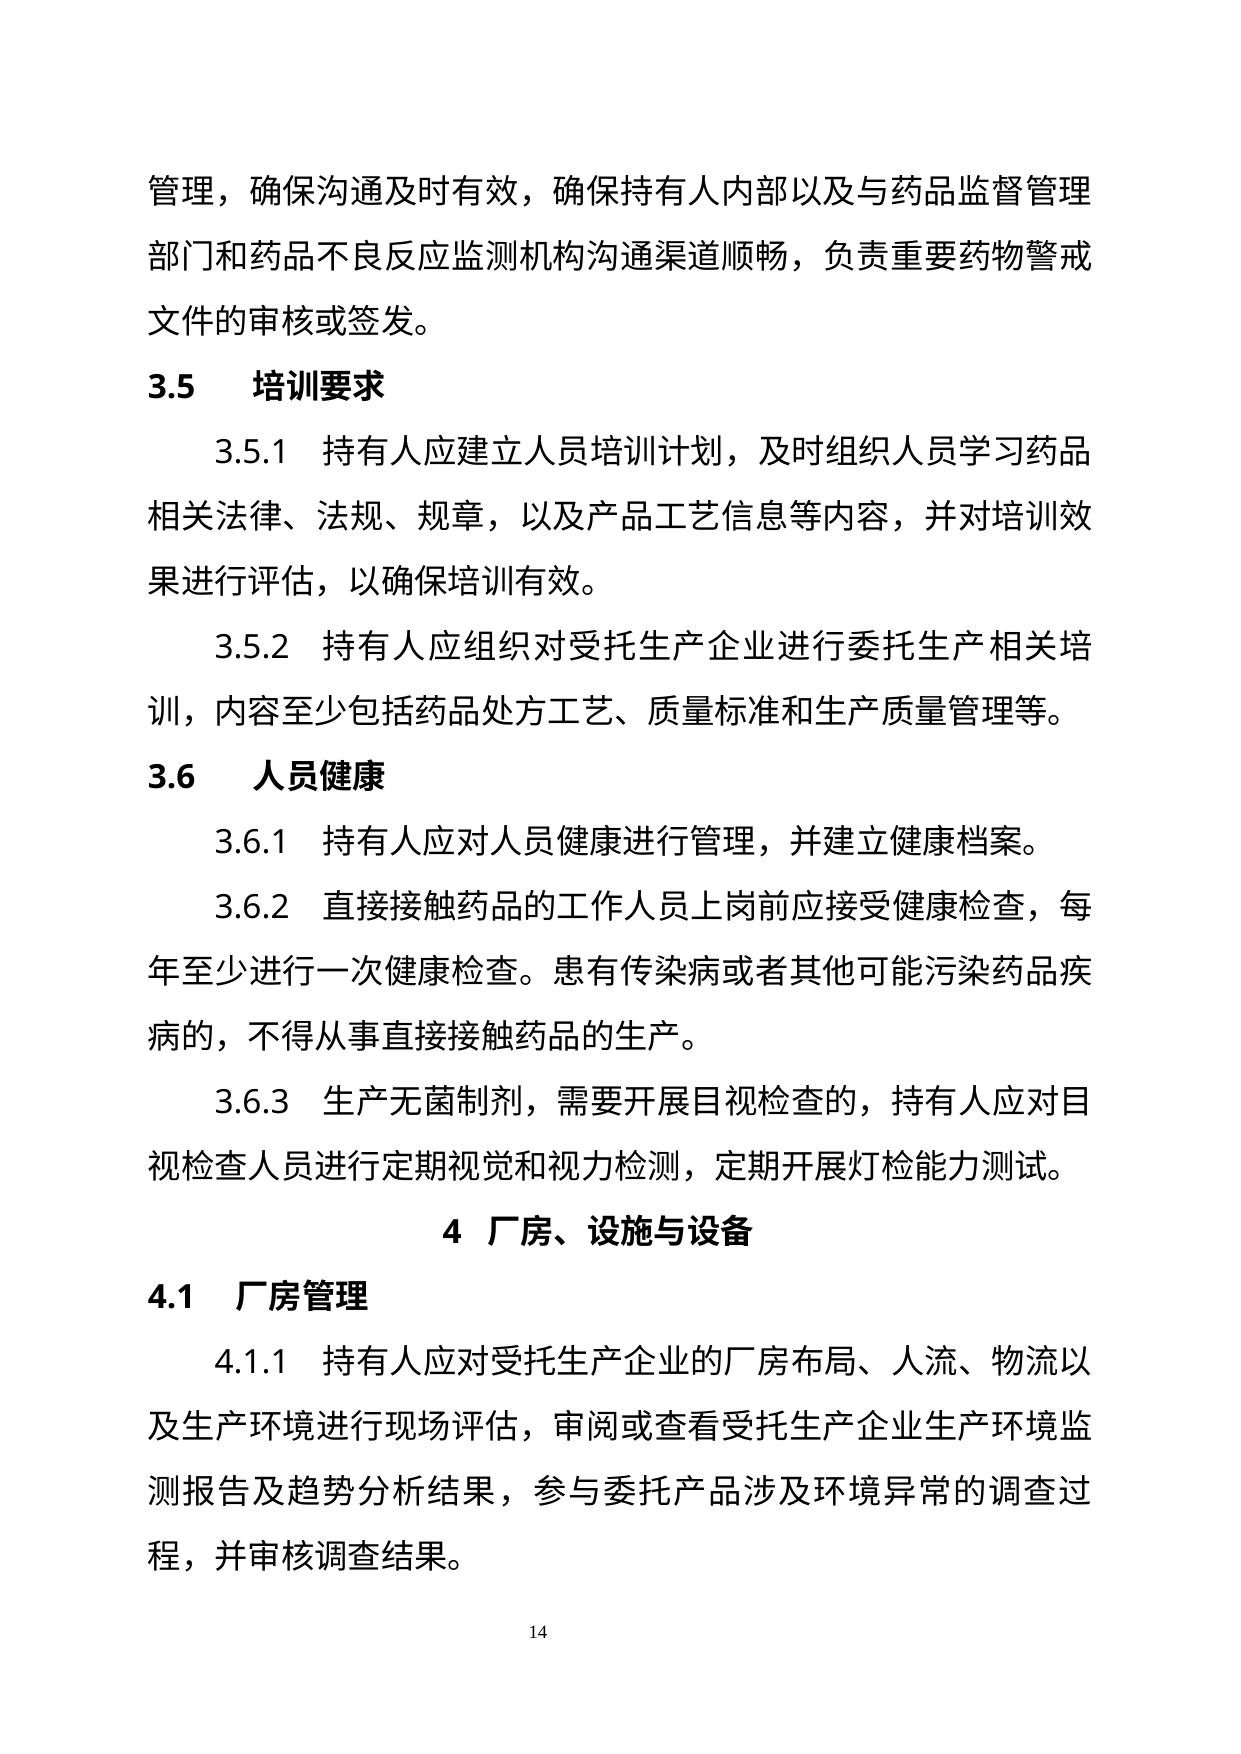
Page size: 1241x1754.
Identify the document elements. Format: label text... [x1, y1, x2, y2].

subtitle 厂房、设施与设备 [103, 1196, 1093, 1261]
subtitle 培训要求 [148, 351, 1093, 416]
list 持有人应组织对受托生产企业进行委托生产相关培训，内容至少包括药品处方工艺、质量标准和生产质量管理等。 [148, 611, 1093, 741]
subtitle 人员健康 [148, 741, 1093, 806]
subtitle 厂房管理 [148, 1261, 1093, 1326]
list 直接接触药品的工作人员上岗前应接受健康检查，每年至少进行一次健康检查。患有传染病或者其他可能污染药品疾病的，不得从事直接接触药品的生产。 [148, 871, 1093, 1066]
list 持有人应对人员健康进行管理，并建立健康档案。 [148, 806, 1093, 871]
list 持有人应建立人员培训计划，及时组织人员学习药品相关法律、法规、规章，以及产品工艺信息等内容，并对培训效果进行评估，以确保培训有效。 [148, 416, 1093, 611]
list 生产无菌制剂，需要开展目视检查的，持有人应对目视检查人员进行定期视觉和视力检测，定期开展灯检能力测试。 [148, 1066, 1093, 1196]
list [148, 156, 1093, 351]
list 持有人应对受托生产企业的厂房布局、人流、物流以及生产环境进行现场评估，审阅或查看受托生产企业生产环境监测报告及趋势分析结果，参与委托产品涉及环境异常的调查过程，并审核调查结果。 [148, 1326, 1093, 1586]
